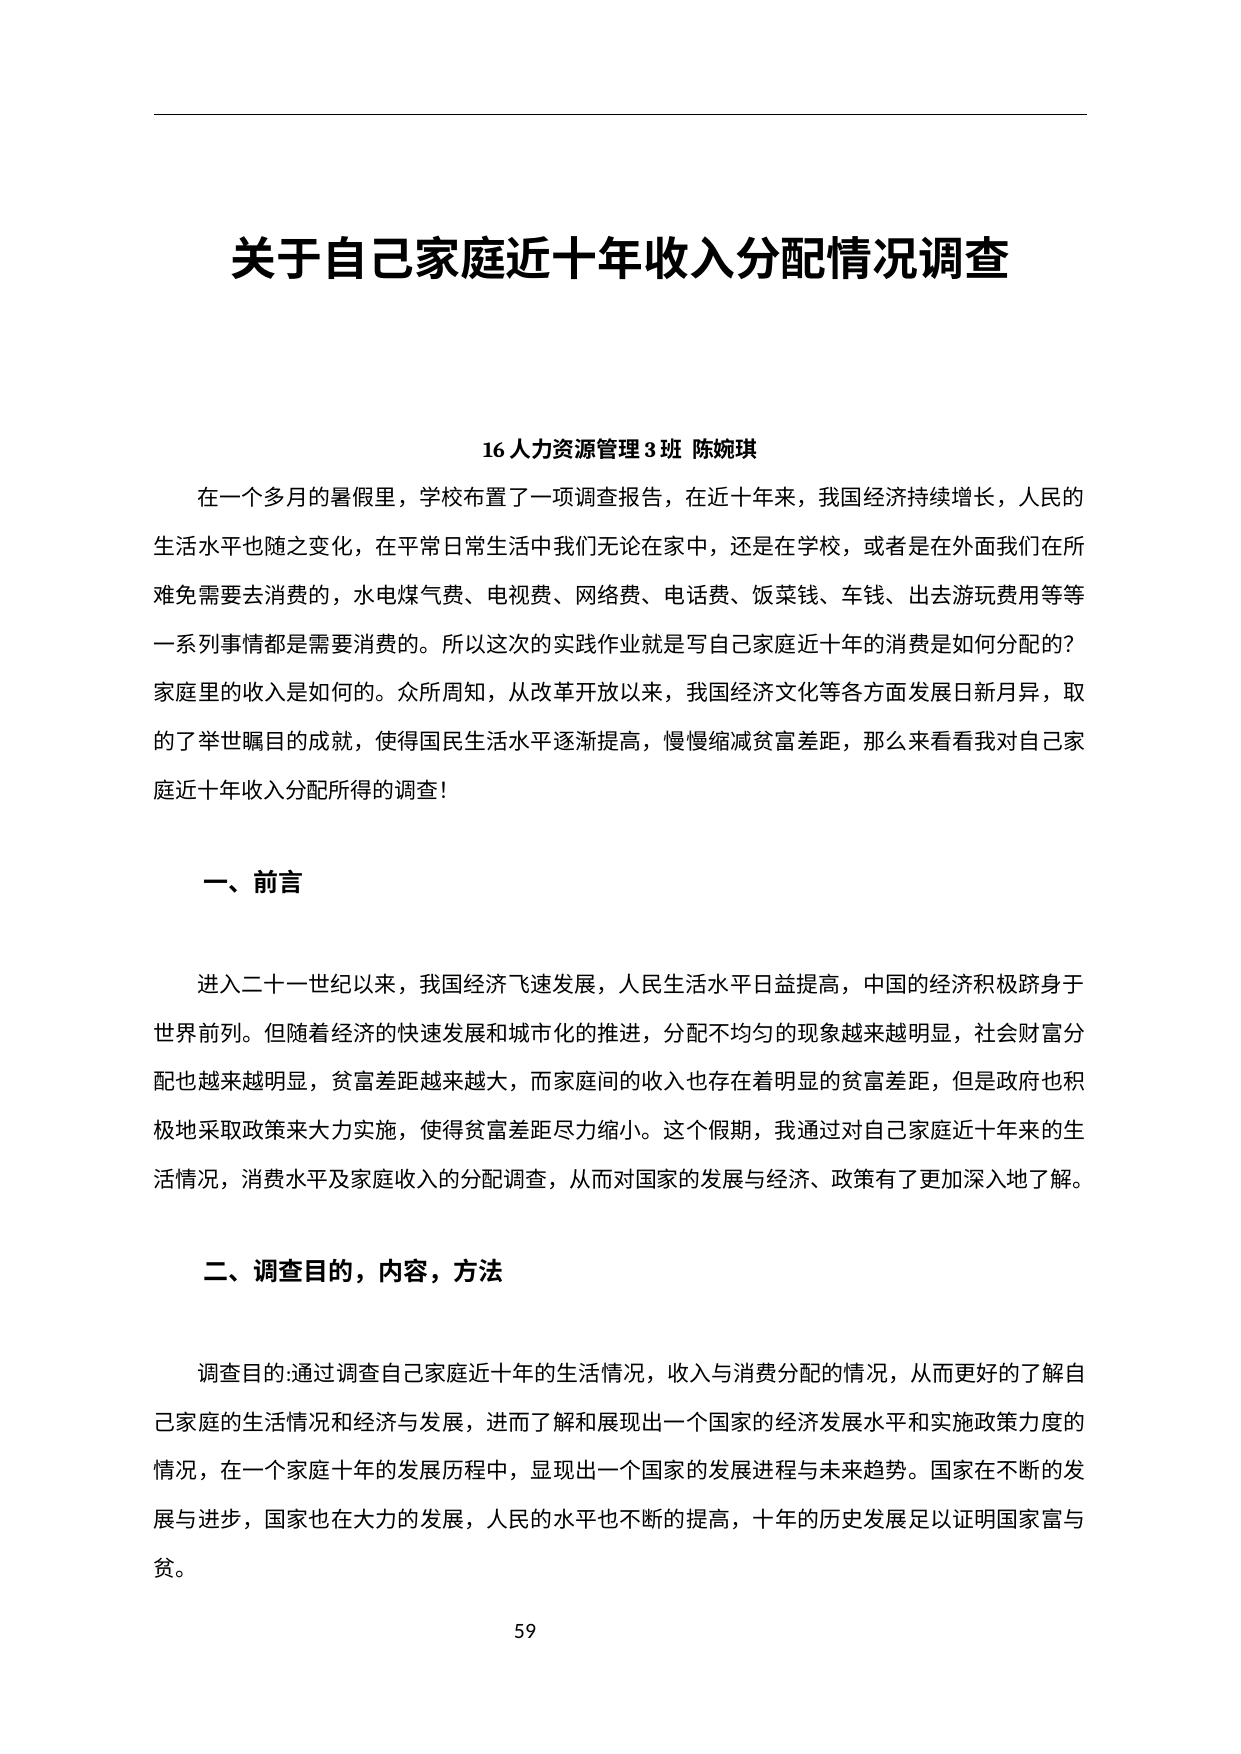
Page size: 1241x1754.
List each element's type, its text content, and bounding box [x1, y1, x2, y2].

subtitle 16人力资源管理3班 陈婉琪 [153, 432, 1087, 464]
text 进入二十一世纪以来，我国经济飞速发展，人民生活水平日益提高，中国的经济积极跻身于世界前列。但随着经济的快速发展和城市化的推进，分配不均匀的现象越来越明显，社会财富分配也越来越明显，贫富差距越来越大，而家庭间的收入也存在着明显的贫富差距，但是政府也积极地采取政策来大力实施，使得贫富差距尽力缩小。这个假期，我通过对自己家庭近十年来的生活情况，消费水平及家庭收入的分配调查，从而对国家的发展与经济、政策有了更加深入地了解。 [153, 966, 1087, 1194]
subtitle 二、调查目的，内容，方法 [153, 1237, 1087, 1302]
subtitle 一、前言 [153, 848, 1087, 913]
text 在一个多月的暑假里，学校布置了一项调查报告，在近十年来，我国经济持续增长，人民的生活水平也随之变化，在平常日常生活中我们无论在家中，还是在学校，或者是在外面我们在所难免需要去消费的，水电煤气费、电视费、网络费、电话费、饭菜钱、车钱、出去游玩费用等等一系列事情都是需要消费的。所以这次的实践作业就是写自己家庭近十年的消费是如何分配的？家庭里的收入是如何的。众所周知，从改革开放以来，我国经济文化等各方面发展日新月异，取的了举世瞩目的成就，使得国民生活水平逐渐提高，慢慢缩减贫富差距，那么来看看我对自己家庭近十年收入分配所得的调查！ [153, 480, 1087, 805]
subtitle 关于自己家庭近十年收入分配情况调查 [153, 206, 1087, 304]
text 调查目的:通过调查自己家庭近十年的生活情况，收入与消费分配的情况，从而更好的了解自己家庭的生活情况和经济与发展，进而了解和展现出一个国家的经济发展水平和实施政策力度的情况，在一个家庭十年的发展历程中，显现出一个国家的发展进程与未来趋势。国家在不断的发展与进步，国家也在大力的发展，人民的水平也不断的提高，十年的历史发展足以证明国家富与贫。 [153, 1355, 1087, 1583]
